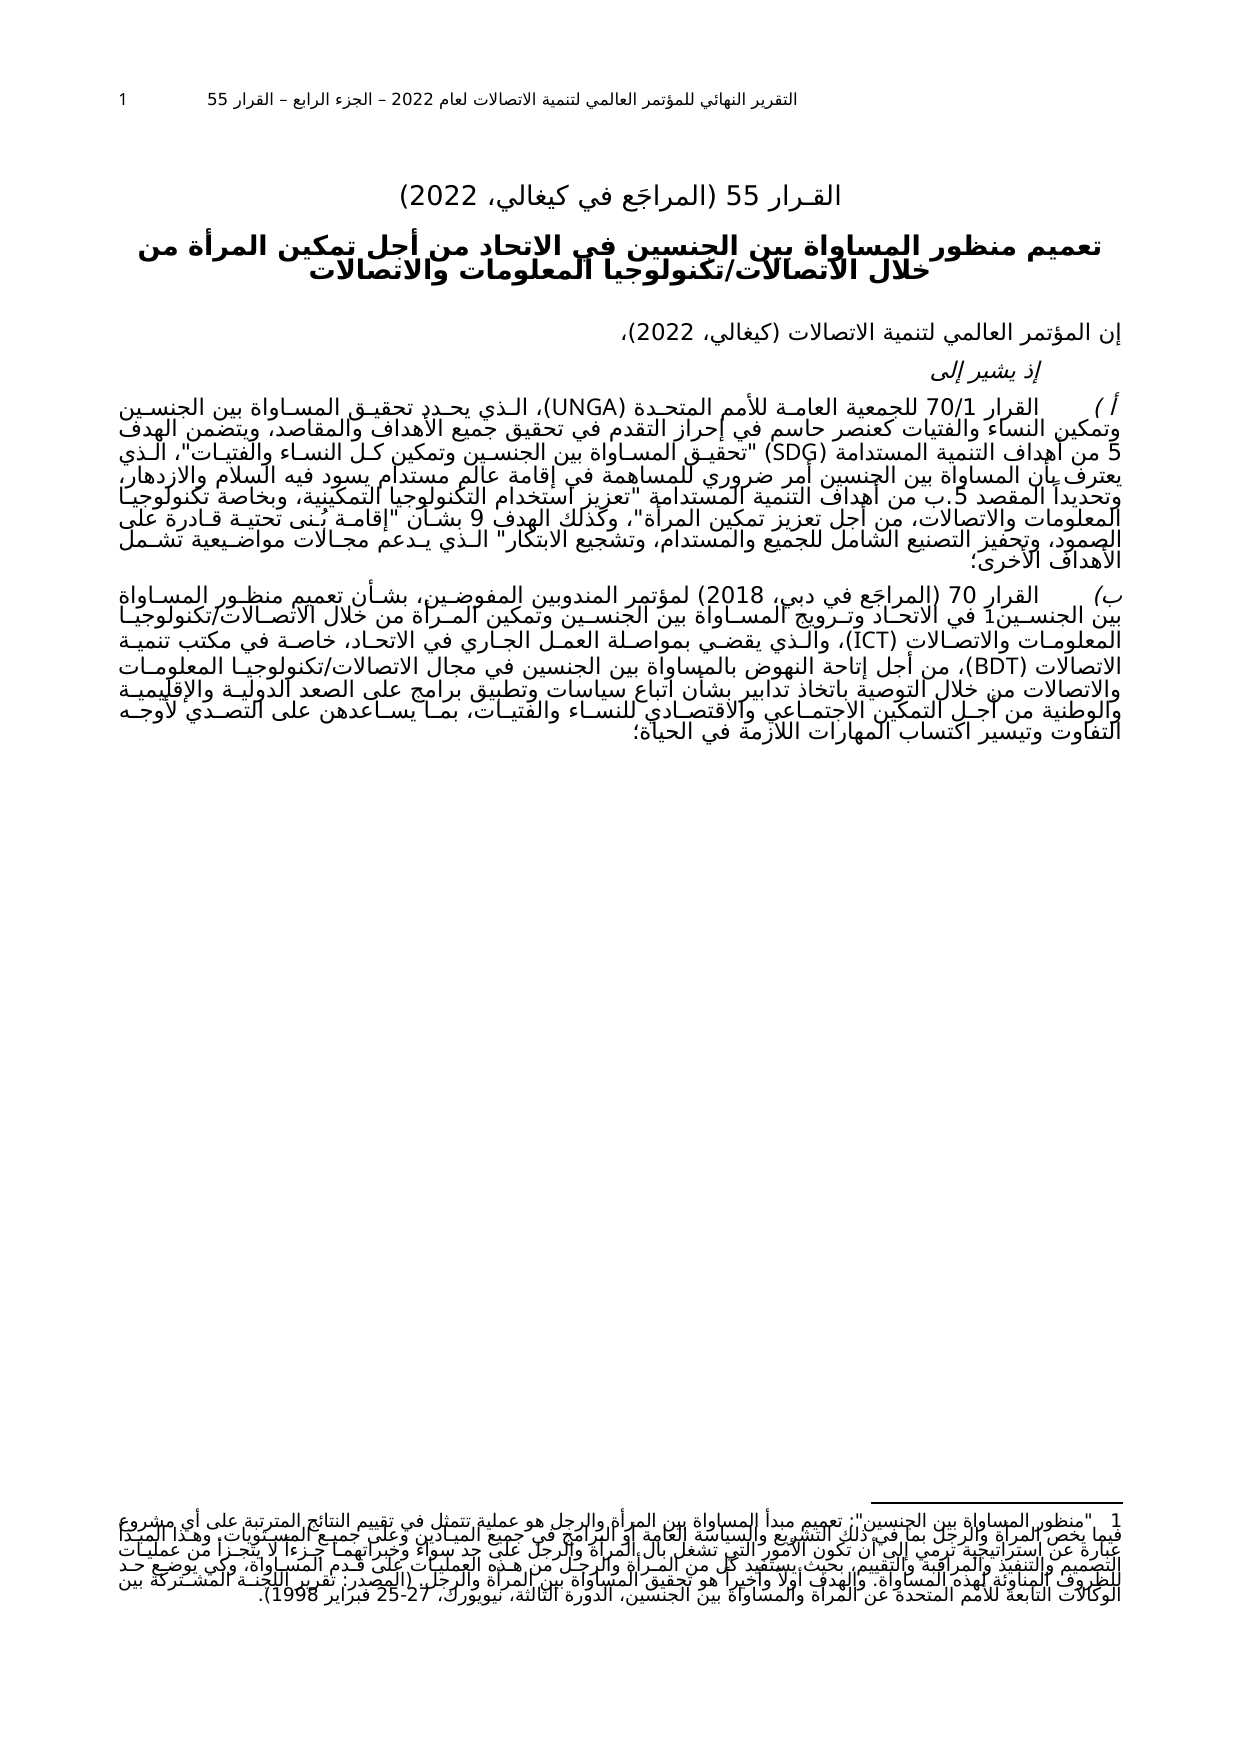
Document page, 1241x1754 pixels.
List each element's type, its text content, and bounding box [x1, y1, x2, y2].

title تعميم منظور المساواة بين الجنسين في الاتحاد من أجل تمكين المرأة من خلال الاتصالات/تكنولوجيا المعلومات والاتصالات [118, 235, 1122, 286]
text إذ يشير إلى [118, 361, 1039, 383]
text القـرار 55 (المراجَع في كيغالي، 2022) [796, 185, 1122, 210]
text أ ) القرار 70/1 للجمعية العامة للأمم المتحدة (UNGA)، الذي يحدد تحقيق المساواة بين الجنسين وتمكين النساء والفتيات كعنصر حاسم في إحراز التقدم في تحقيق جميع الأهداف والمقاصد، ويتضمن الهدف 5 من أهداف التنمية المستدامة (SDG) "تحقيق المساواة بين الجنسين وتمكين كل النساء والفتيات"، الذي يعترف بأن المساواة بين الجنسين أمر ضروري للمساهمة في إقامة عالم مستدام يسود فيه السلام والازدهار، وتحديداً المقصد 5.ب من أهداف التنمية المستدامة "تعزيز استخدام التكنولوجيا التمكينية، وبخاصة تكنولوجيا المعلومات والاتصالات، من أجل تعزيز تمكين المرأة"، وكذلك الهدف 9 بشأن "إقامة بُنى تحتية قادرة على الصمود، وتحفيز التصنيع الشامل للجميع والمستدام، وتشجيع الابتكار" الذي يدعم مجالات مواضيعية تشمل الأهداف الأخرى؛ [118, 395, 1122, 574]
text ب) القرار 70 (المراجَع في دبي، 2018) لمؤتمر المندوبين المفوضين، بشأن تعميم منظور المساواة بين الجنسين في الاتحاد وترويج المساواة بين الجنسين وتمكين المرأة من خلال الاتصالات/تكنولوجيا المعلومات والاتصالات (ICT)، والذي يقضي بمواصلة العمل الجاري في الاتحاد، خاصة في مكتب تنمية الاتصالات (BDT)، من أجل إتاحة النهوض بالمساواة بين الجنسين في مجال الاتصالات/تكنولوجيا المعلومات والاتصالات من خلال التوصية باتخاذ تدابير بشأن اتباع سياسات وتطبيق برامج على الصعد الدولية والإقليمية والوطنية من أجل التمكين الاجتماعي والاقتصادي للنساء والفتيات، بما يساعدهن على التصدي لأوجه التفاوت وتيسير اكتساب المهارات اللازمة في الحياة؛ [118, 587, 1122, 745]
title إن المؤتمر العالمي لتنمية الاتصالات (كيغالي، 2022)، [118, 323, 1080, 345]
text القـرار 55 (المراجَع في كيغالي، 2022) [667, 185, 828, 210]
text القـرار 55 (المراجَع في كيغالي، 2022) [118, 185, 693, 210]
